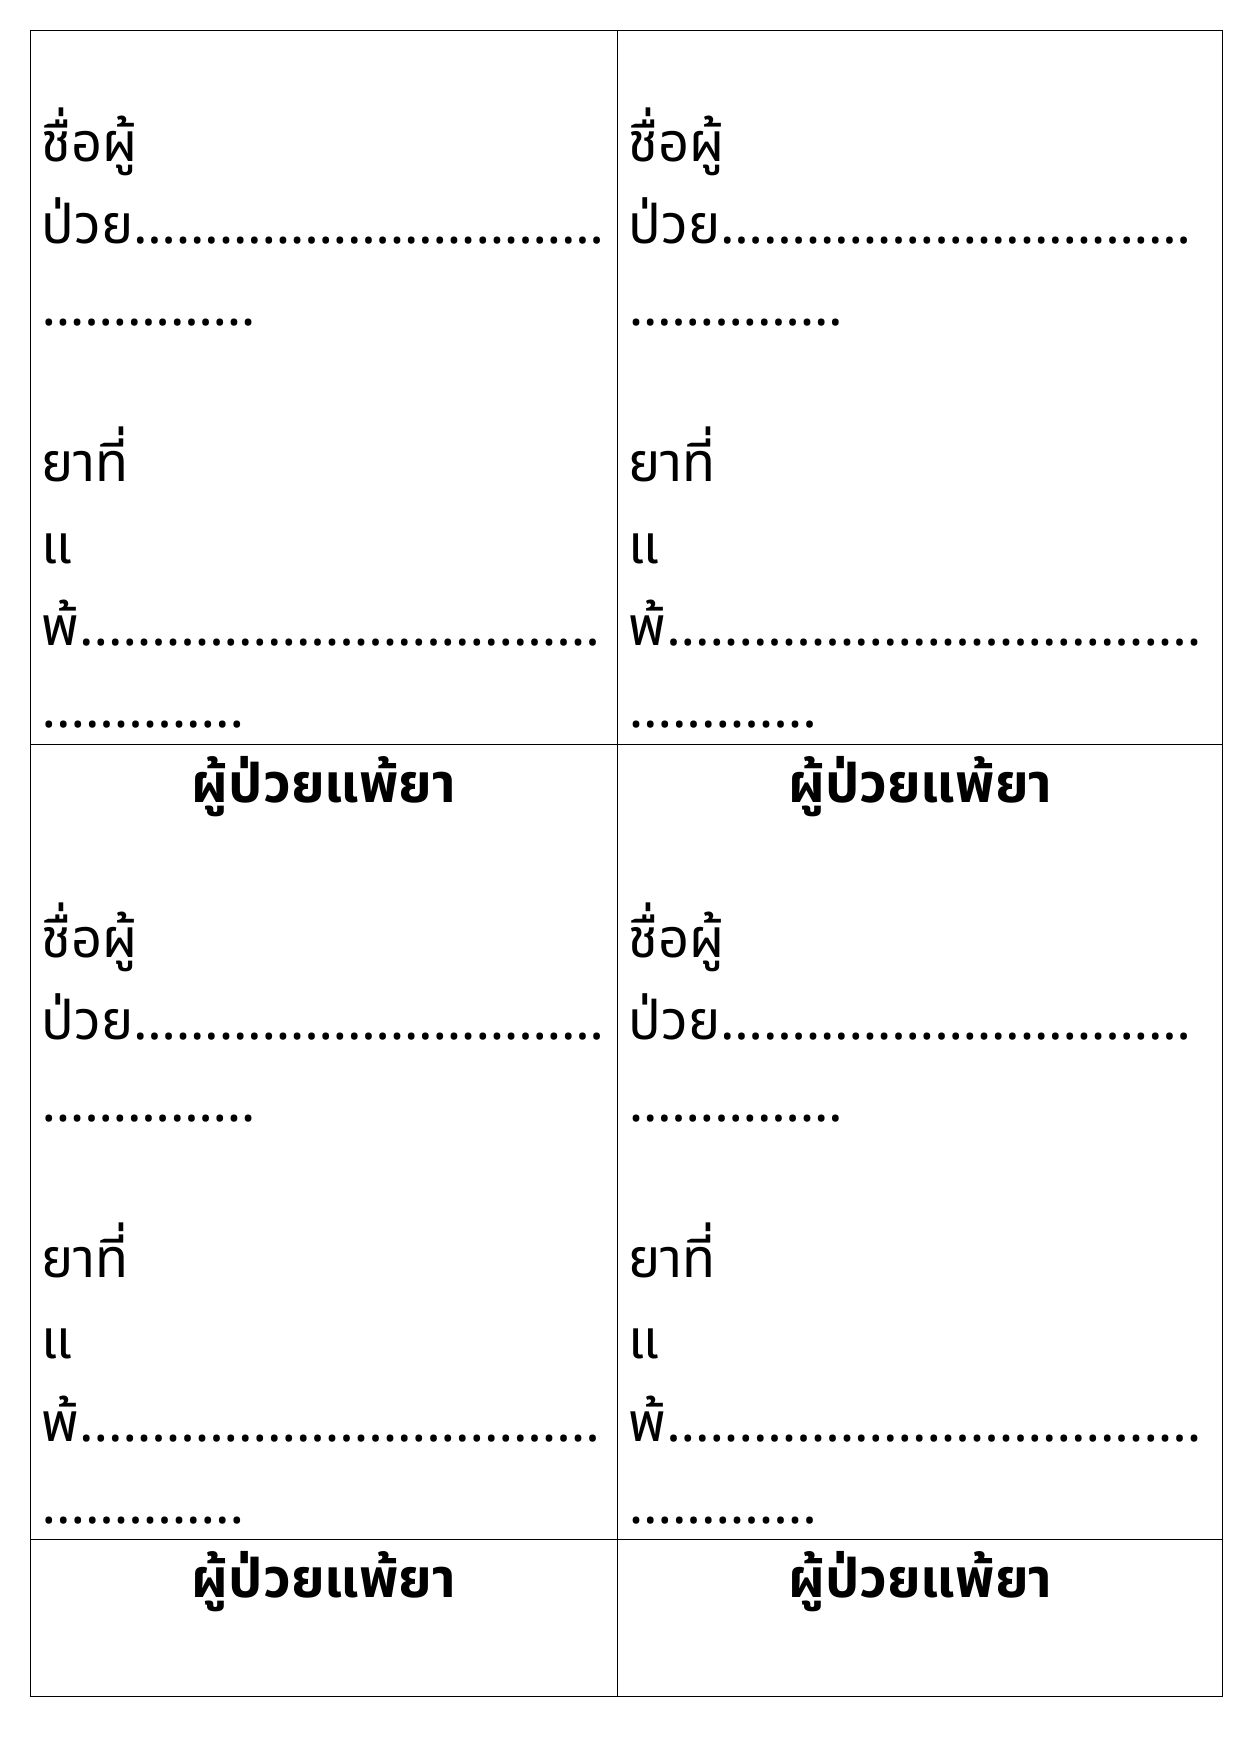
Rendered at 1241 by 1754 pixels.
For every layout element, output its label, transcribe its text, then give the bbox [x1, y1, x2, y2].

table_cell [618, 31, 1222, 743]
table_cell ผู้ป่วยแพ้ยา ชื่อผู้ป่วย………………………………………… ยาที่แพ้.................................................. [618, 745, 1222, 1539]
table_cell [31, 31, 617, 743]
table_cell ผู้ป่วยแพ้ยา ชื่อผู้ป่วย………………………………………… ยาที่แพ้.................................................. [31, 745, 617, 1539]
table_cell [618, 1540, 1222, 1696]
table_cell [31, 1540, 617, 1696]
